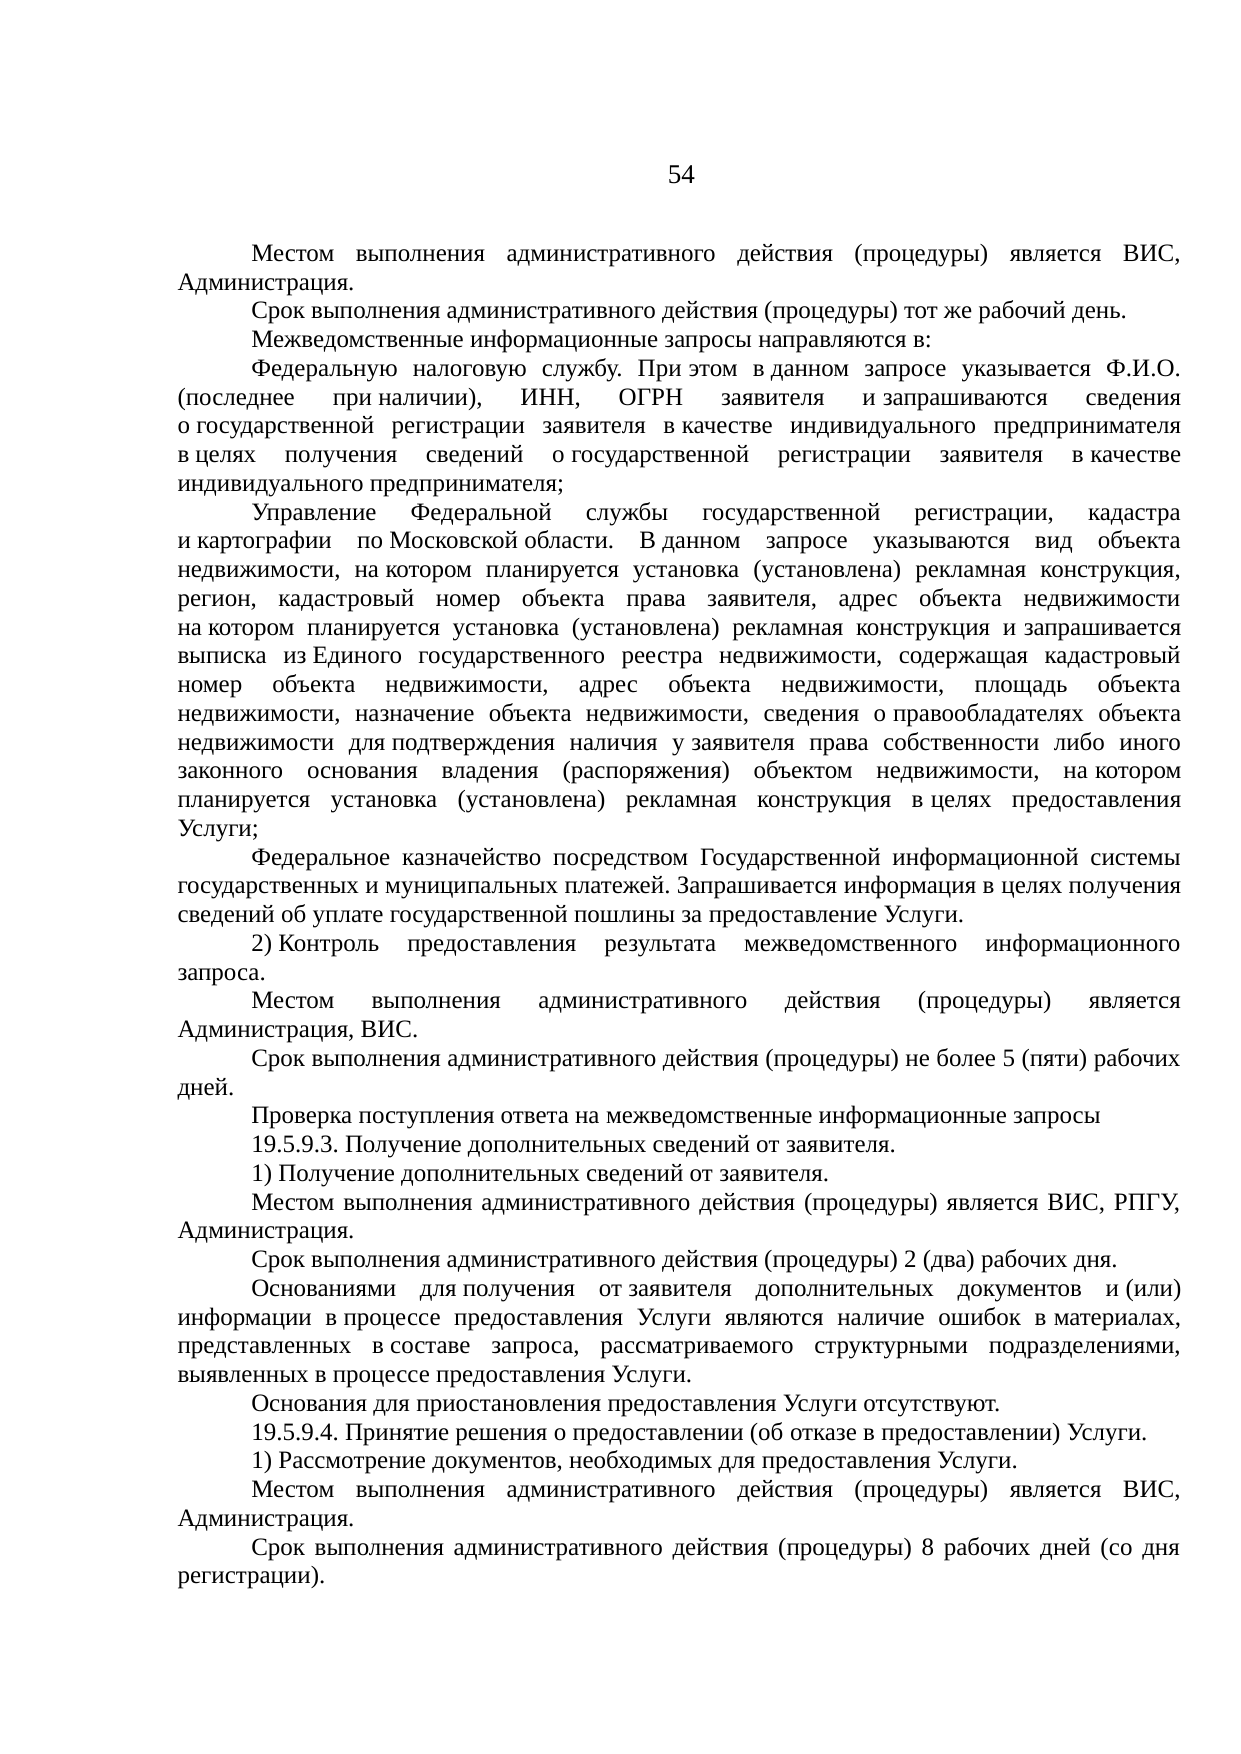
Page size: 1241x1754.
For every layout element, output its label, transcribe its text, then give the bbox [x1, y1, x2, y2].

text Срок выполнения административного действия (процедуры) тот же рабочий день. [177, 296, 1181, 324]
text Местом выполнения административного действия (процедуры) является ВИС, Администрация. [177, 1474, 1181, 1532]
text 1) Рассмотрение документов, необходимых для предоставления Услуги. [177, 1446, 1181, 1474]
text Федеральное казначейство посредством Государственной информационной системы государственных и муниципальных платежей. Запрашивается информация в целях получения сведений об уплате государственной пошлины за предоставление Услуги. [177, 842, 1181, 928]
text Местом выполнения административного действия (процедуры) является Администрация, ВИС. [177, 986, 1181, 1043]
text Местом выполнения административного действия (процедуры) является ВИС, РПГУ, Администрация. [177, 1187, 1181, 1244]
text Основаниями для получения от заявителя дополнительных документов и (или) информации в процессе предоставления Услуги являются наличие ошибок в материалах, представленных в составе запроса, рассматриваемого структурными подразделениями, выявленных в процессе предоставления Услуги. [177, 1273, 1181, 1388]
text Местом выполнения административного действия (процедуры) является ВИС, Администрация. [177, 238, 1181, 296]
text Срок выполнения административного действия (процедуры) 2 (два) рабочих дня. [177, 1244, 1181, 1273]
text Срок выполнения административного действия (процедуры) 8 рабочих дней (со дня регистрации). [177, 1532, 1181, 1589]
text Основания для приостановления предоставления Услуги отсутствуют. [177, 1388, 1181, 1417]
text 19.5.9.3. Получение дополнительных сведений от заявителя. [177, 1129, 1181, 1158]
text Межведомственные информационные запросы направляются в: [177, 324, 1181, 353]
text 1) Получение дополнительных сведений от заявителя. [177, 1158, 1181, 1187]
text Федеральную налоговую службу. При этом в данном запросе указывается Ф.И.О. (последнее при наличии), ИНН, ОГРН заявителя и запрашиваются сведения о государственной регистрации заявителя в качестве индивидуального предпринимателя в целях получения сведений о государственной регистрации заявителя в качестве индивидуального предпринимателя; [177, 353, 1181, 497]
text 2) Контроль предоставления результата межведомственного информационного запроса. [177, 928, 1181, 986]
text Срок выполнения административного действия (процедуры) не более 5 (пяти) рабочих дней. [177, 1043, 1181, 1101]
text 19.5.9.4. Принятие решения о предоставлении (об отказе в предоставлении) Услуги. [177, 1417, 1181, 1446]
text Проверка поступления ответа на межведомственные информационные запросы [177, 1101, 1181, 1129]
text Управление Федеральной службы государственной регистрации, кадастра и картографии по Московской области. В данном запросе указываются вид объекта недвижимости, на котором планируется установка (установлена) рекламная конструкция, регион, кадастровый номер объекта права заявителя, адрес объекта недвижимости на котором планируется установка (установлена) рекламная конструкция и запрашивается выписка из Единого государственного реестра недвижимости, содержащая кадастровый номер объекта недвижимости, адрес объекта недвижимости, площадь объекта недвижимости, назначение объекта недвижимости, сведения о правообладателях объекта недвижимости для подтверждения наличия у заявителя права собственности либо иного законного основания владения (распоряжения) объектом недвижимости, на котором планируется установка (установлена) рекламная конструкция в целях предоставления Услуги; [177, 497, 1181, 842]
